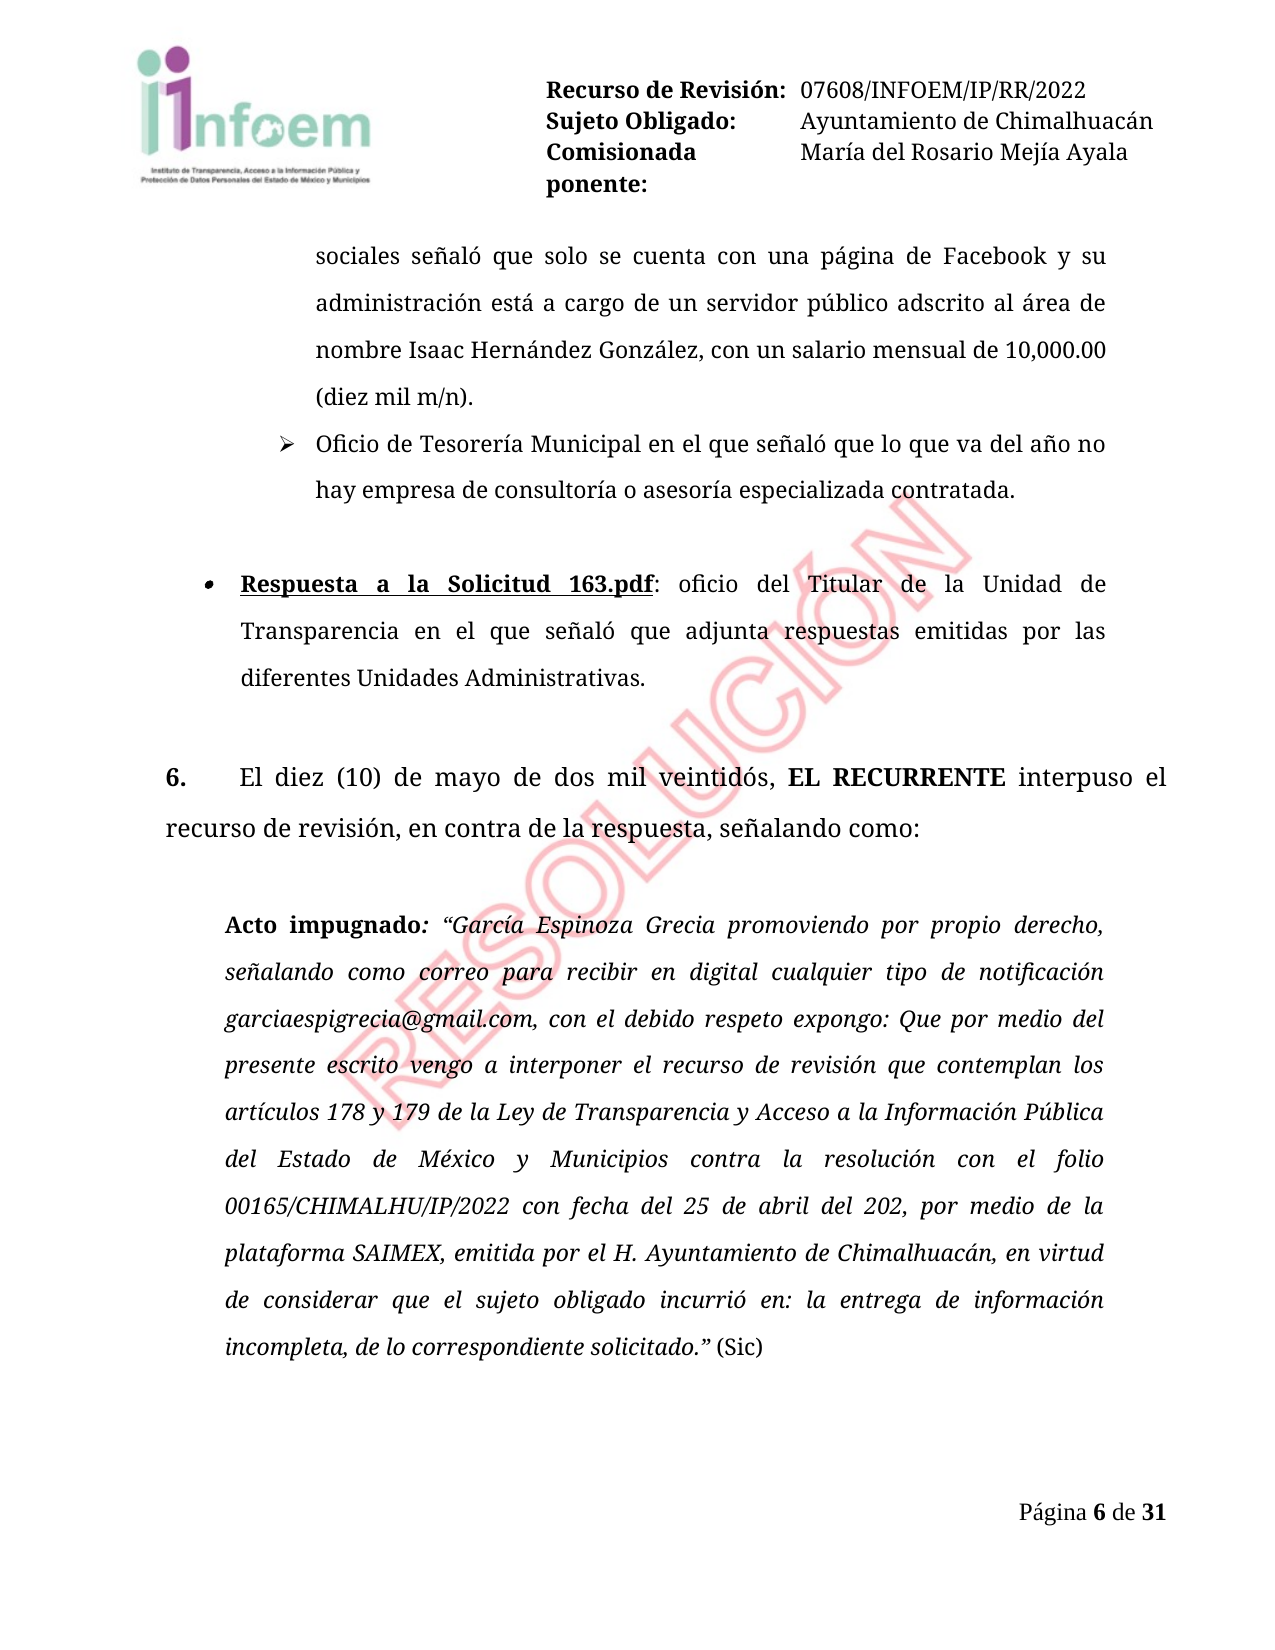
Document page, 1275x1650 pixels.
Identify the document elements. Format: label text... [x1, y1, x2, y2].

list Oficio de Tesorería Municipal en el que señaló que lo que va del año no hay empresa de consultoría o asesoría especializada contratada. [278, 428, 1107, 506]
picture [22, 0, 1251, 1589]
list El diez (10) de mayo de dos mil veintidós, EL RECURRENTE interpuso el recurso de revisión, en contra de la respuesta, señalando como: [165, 760, 1167, 845]
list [278, 240, 1107, 412]
text Acto impugnado: “García Espinoza Grecia promoviendo por propio derecho, señalando como correo para recibir en digital cualquier tipo de notificación garciaespigrecia@gmail.com, con el debido respeto expongo: Que por medio del presente escrito vengo a interponer el recurso de revisión que contemplan los artículos 178 y 179 de la Ley de Transparencia y Acceso a la Información Pública del Estado de México y Municipios contra la resolución con el folio 00165/CHIMALHU/IP/2022 con fecha del 25 de abril del 202, por medio de la plataforma SAIMEX, emitida por el H. Ayuntamiento de Chimalhuacán, en virtud de considerar que el sujeto obligado incurrió en: la entrega de información incompleta, de lo correspondiente solicitado.” (Sic) [224, 909, 1107, 1362]
list Respuesta a la Solicitud 163.pdf: oficio del Titular de la Unidad de Transparencia en el que señaló que adjunta respuestas emitidas por las diferentes Unidades Administrativas. [203, 568, 1107, 693]
